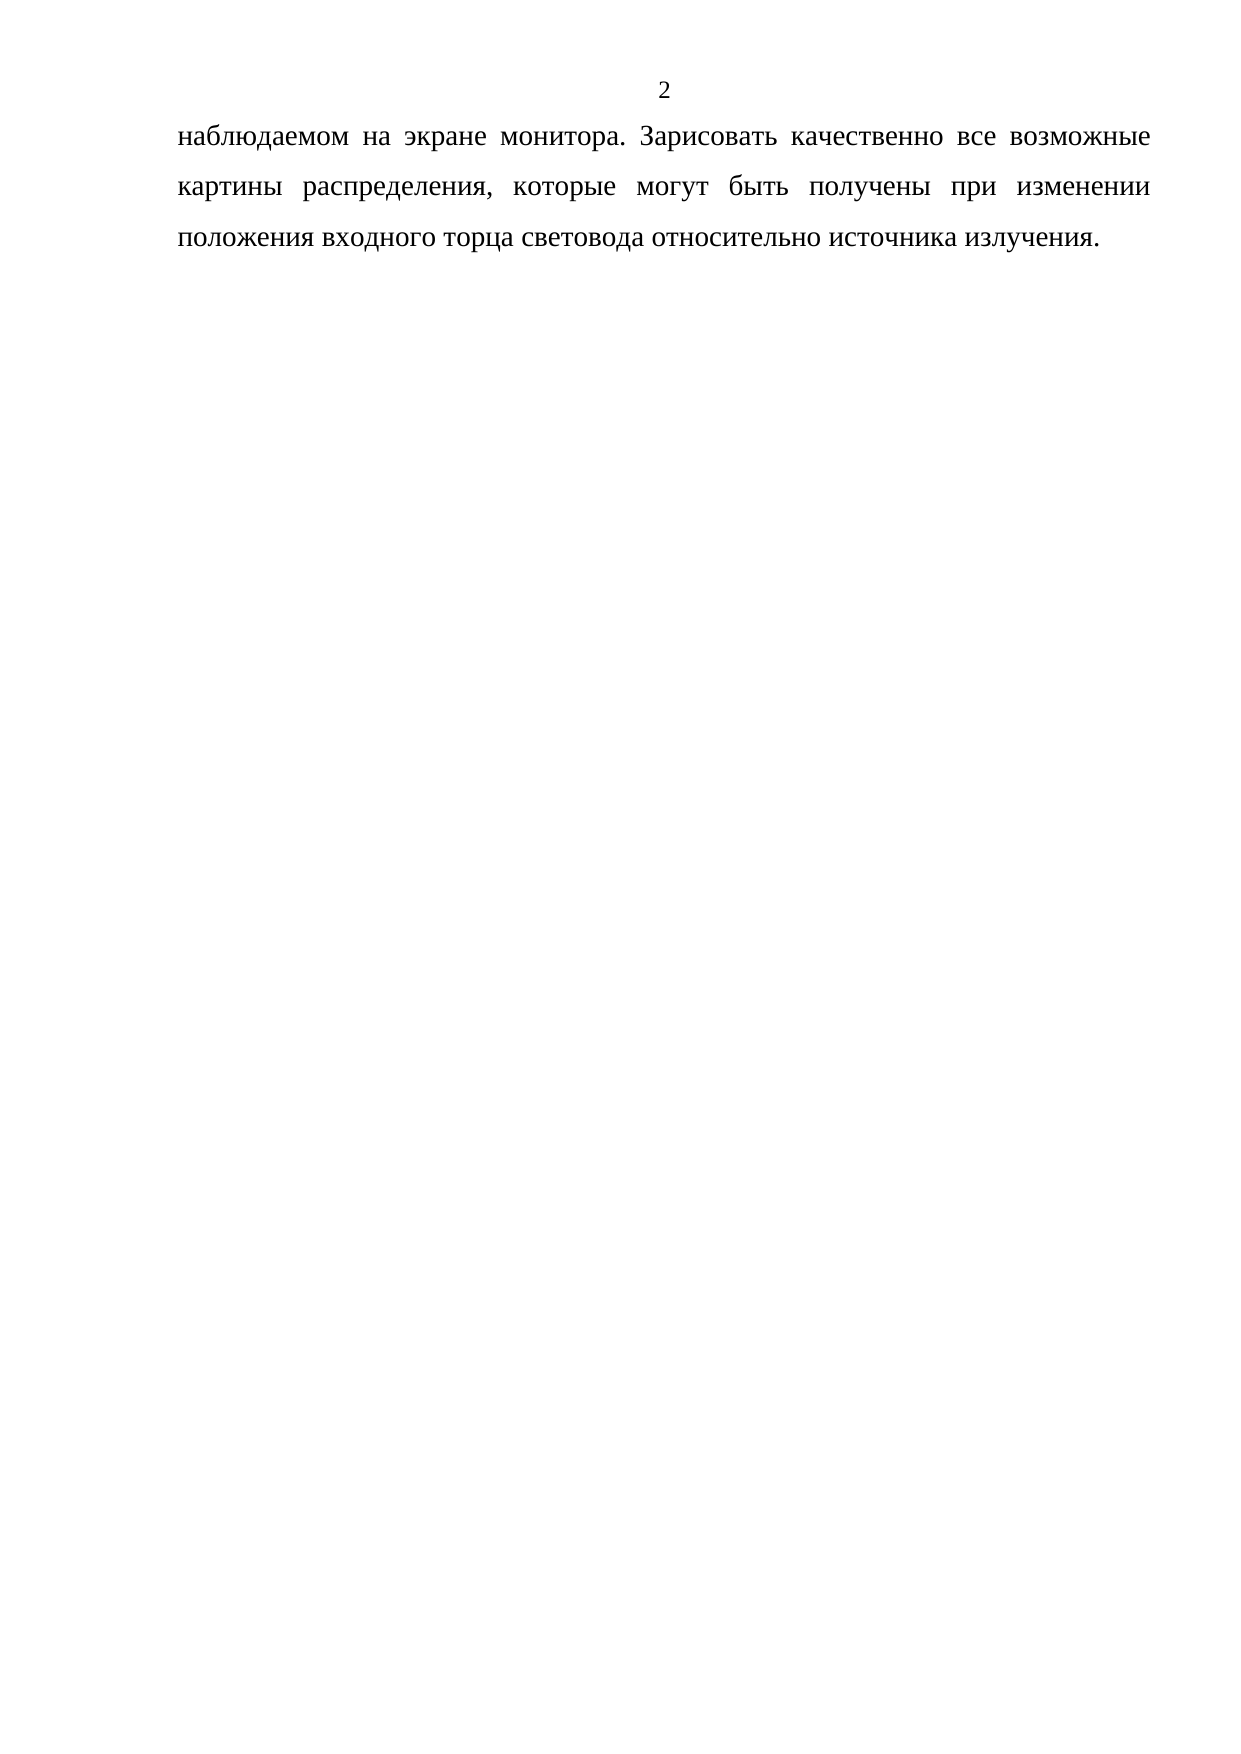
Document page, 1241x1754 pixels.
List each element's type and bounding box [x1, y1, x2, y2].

text [177, 118, 1152, 252]
